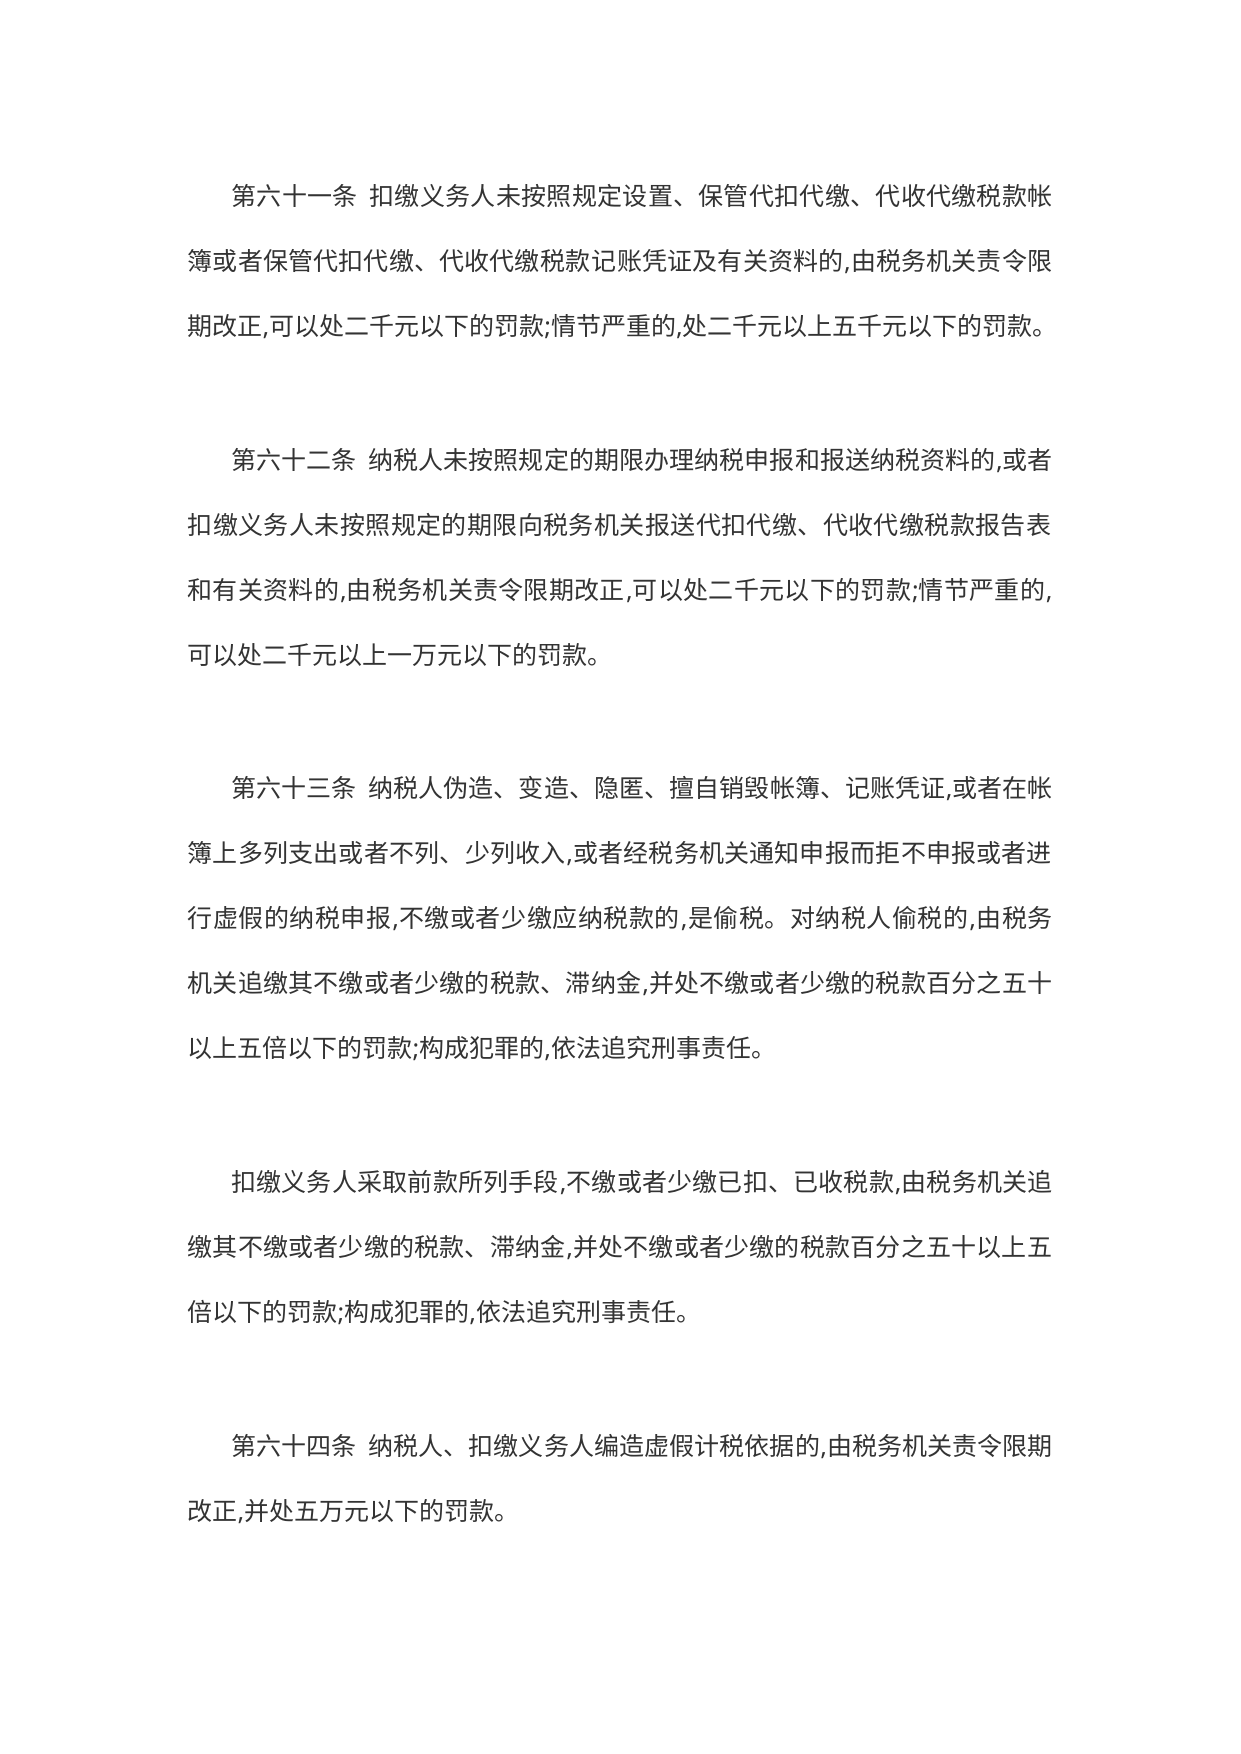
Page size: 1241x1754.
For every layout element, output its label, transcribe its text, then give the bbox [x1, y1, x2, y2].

text 第六十三条 纳税人伪造、变造、隐匿、擅自销毁帐簿、记账凭证,或者在帐簿上多列支出或者不列、少列收入,或者经税务机关通知申报而拒不申报或者进行虚假的纳税申报,不缴或者少缴应纳税款的,是偷税。对纳税人偷税的,由税务机关追缴其不缴或者少缴的税款、滞纳金,并处不缴或者少缴的税款百分之五十以上五倍以下的罚款;构成犯罪的,依法追究刑事责任。 [187, 754, 1053, 1079]
text 第六十二条 纳税人未按照规定的期限办理纳税申报和报送纳税资料的,或者扣缴义务人未按照规定的期限向税务机关报送代扣代缴、代收代缴税款报告表和有关资料的,由税务机关责令限期改正,可以处二千元以下的罚款;情节严重的,可以处二千元以上一万元以下的罚款。 [187, 426, 1053, 686]
text 第六十一条 扣缴义务人未按照规定设置、保管代扣代缴、代收代缴税款帐簿或者保管代扣代缴、代收代缴税款记账凭证及有关资料的,由税务机关责令限期改正,可以处二千元以下的罚款;情节严重的,处二千元以上五千元以下的罚款。 [187, 162, 1053, 357]
text 第六十四条 纳税人、扣缴义务人编造虚假计税依据的,由税务机关责令限期改正,并处五万元以下的罚款。 [187, 1412, 1053, 1542]
text 扣缴义务人采取前款所列手段,不缴或者少缴已扣、已收税款,由税务机关追缴其不缴或者少缴的税款、滞纳金,并处不缴或者少缴的税款百分之五十以上五倍以下的罚款;构成犯罪的,依法追究刑事责任。 [187, 1148, 1053, 1343]
